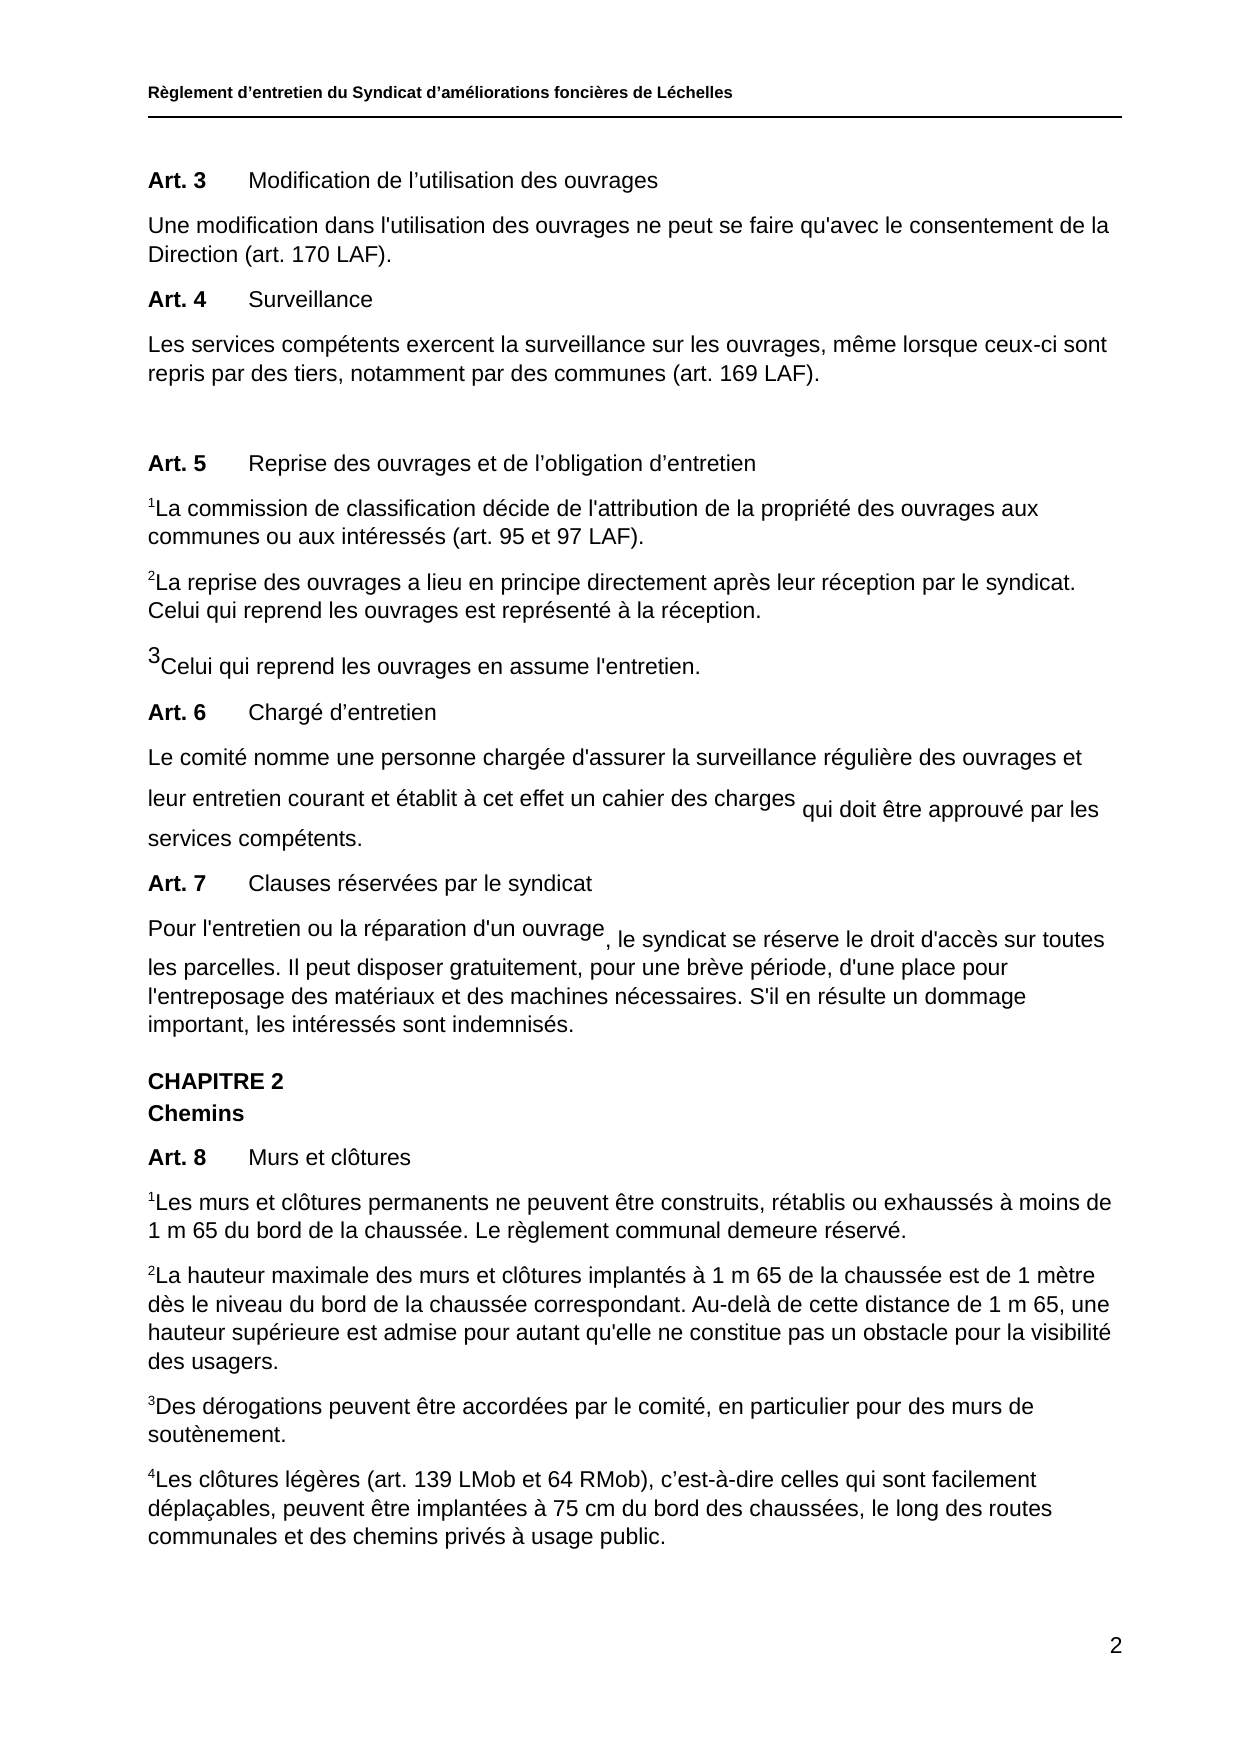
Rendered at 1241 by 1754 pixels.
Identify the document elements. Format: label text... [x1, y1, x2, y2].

text Art. 6 Chargé d’entretien [148, 699, 1122, 726]
subtitle CHAPITRE 2 Chemins [148, 1065, 1122, 1127]
text 4Les clôtures légères (art. 139 LMob et 64 RMob), c’est-à-dire celles qui sont facilement déplaçables, peuvent être implantées à 75 cm du bord des chaussées, le long des routes communales et des chemins privés à usage public. [148, 1466, 1122, 1550]
text Pour l'entretien ou la réparation d'un ouvrage, le syndicat se réserve le droit d'accès sur toutes les parcelles. Il peut disposer gratuitement, pour une brève période, d'une place pour l'entreposage des matériaux et des machines nécessaires. S'il en résulte un dommage important, les intéressés sont indemnisés. [148, 915, 1122, 1038]
text Art. 8 Murs et clôtures [148, 1144, 1122, 1170]
text Art. 3 Modification de l’utilisation des ouvrages [148, 167, 1122, 194]
text 3Des dérogations peuvent être accordées par le comité, en particulier pour des murs de soutènement. [148, 1393, 1122, 1448]
text 3Celui qui reprend les ouvrages en assume l'entretien. [148, 642, 1122, 679]
text Les services compétents exercent la surveillance sur les ouvrages, même lorsque ceux-ci sont repris par des tiers, notamment par des communes (art. 169 LAF). [148, 331, 1122, 386]
text Le comité nomme une personne chargée d'assurer la surveillance régulière des ouvrages et leur entretien courant et établit à cet effet un cahier des charges qui doit être approuvé par les services compétents. [148, 744, 1122, 851]
text Art. 4 Surveillance [148, 286, 1122, 312]
text Une modification dans l'utilisation des ouvrages ne peut se faire qu'avec le consentement de la Direction (art. 170 LAF). [148, 212, 1122, 267]
text 2La hauteur maximale des murs et clôtures implantés à 1 m 65 de la chaussée est de 1 mètre dès le niveau du bord de la chaussée correspondant. Au-delà de cette distance de 1 m 65, une hauteur supérieure est admise pour autant qu'elle ne constitue pas un obstacle pour la visibilité des usagers. [148, 1262, 1122, 1374]
text Art. 7 Clauses réservées par le syndicat [148, 869, 1122, 896]
text Art. 5 Reprise des ouvrages et de l’obligation d’entretien [148, 450, 1122, 476]
text 1La commission de classification décide de l'attribution de la propriété des ouvrages aux communes ou aux intéressés (art. 95 et 97 LAF). [148, 495, 1122, 550]
text 1Les murs et clôtures permanents ne peuvent être construits, rétablis ou exhaussés à moins de 1 m 65 du bord de la chaussée. Le règlement communal demeure réservé. [148, 1189, 1122, 1244]
text 2La reprise des ouvrages a lieu en principe directement après leur réception par le syndicat. Celui qui reprend les ouvrages est représenté à la réception. [148, 568, 1122, 623]
